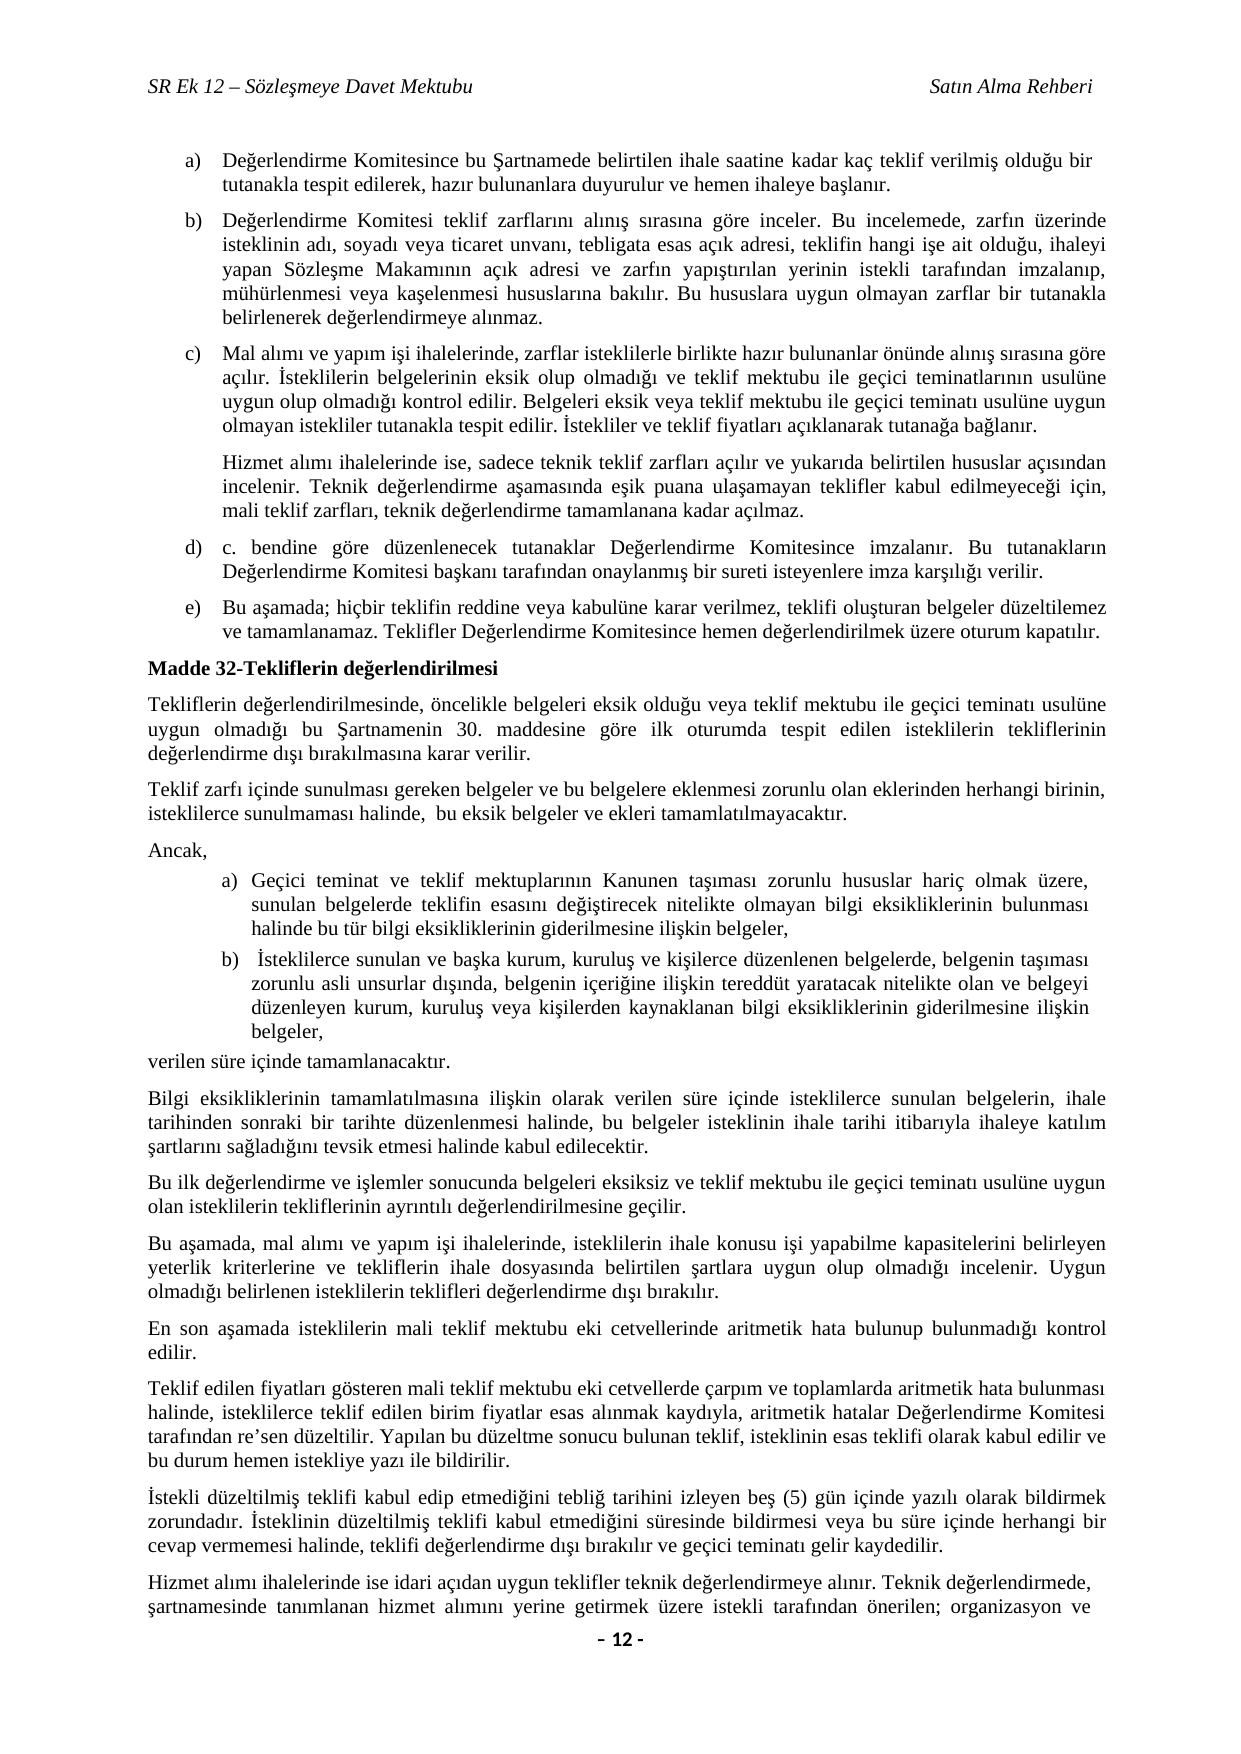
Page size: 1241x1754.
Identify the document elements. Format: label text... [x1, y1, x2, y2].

text Teklif edilen fiyatları gösteren mali teklif mektubu eki cetvellerde çarpım ve toplamlarda aritmetik hata bulunması halinde, isteklilerce teklif edilen birim fiyatlar esas alınmak kaydıyla, aritmetik hatalar Değerlendirme Komitesi tarafından re’sen düzeltilir. Yapılan bu düzeltme sonucu bulunan teklif, isteklinin esas teklifi olarak kabul edilir ve bu durum hemen istekliye yazı ile bildirilir. [148, 1376, 1107, 1472]
text Ancak, [148, 838, 1090, 862]
list Değerlendirme Komitesince bu Şartnamede belirtilen ihale saatine kadar kaç teklif verilmiş olduğu bir tutanakla tespit edilerek, hazır bulunanlara duyurulur ve hemen ihaleye başlanır. [185, 148, 1093, 196]
list İsteklilerce sunulan ve başka kurum, kuruluş ve kişilerce düzenlenen belgelerde, belgenin taşıması zorunlu asli unsurlar dışında, belgenin içeriğine ilişkin tereddüt yaratacak nitelikte olan ve belgeyi düzenleyen kurum, kuruluş veya kişilerden kaynaklanan bilgi eksikliklerinin giderilmesine ilişkin belgeler, [221, 946, 1090, 1043]
list c. bendine göre düzenlenecek tutanaklar Değerlendirme Komitesince imzalanır. Bu tutanakların Değerlendirme Komitesi başkanı tarafından onaylanmış bir sureti isteyenlere imza karşılığı verilir. [185, 534, 1107, 583]
text Bu ilk değerlendirme ve işlemler sonucunda belgeleri eksiksiz ve teklif mektubu ile geçici teminatı usulüne uygun olan isteklilerin tekliflerinin ayrıntılı değerlendirilmesine geçilir. [148, 1170, 1107, 1218]
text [148, 1569, 1093, 1618]
text verilen süre içinde tamamlanacaktır. [148, 1049, 1090, 1073]
text En son aşamada isteklilerin mali teklif mektubu eki cetvellerinde aritmetik hata bulunup bulunmadığı kontrol edilir. [148, 1316, 1107, 1364]
list Değerlendirme Komitesi teklif zarflarını alınış sırasına göre inceler. Bu incelemede, zarfın üzerinde isteklinin adı, soyadı veya ticaret unvanı, tebligata esas açık adresi, teklifin hangi işe ait olduğu, ihaleyi yapan Sözleşme Makamının açık adresi ve zarfın yapıştırılan yerinin istekli tarafından imzalanıp, mühürlenmesi veya kaşelenmesi hususlarına bakılır. Bu hususlara uygun olmayan zarflar bir tutanakla belirlenerek değerlendirmeye alınmaz. [185, 208, 1107, 329]
text Teklif zarfı içinde sunulması gereken belgeler ve bu belgelere eklenmesi zorunlu olan eklerinden herhangi birinin, isteklilerce sunulmaması halinde, bu eksik belgeler ve ekleri tamamlatılmayacaktır. [148, 777, 1107, 825]
list Geçici teminat ve teklif mektuplarının Kanunen taşıması zorunlu hususlar hariç olmak üzere, sunulan belgelerde teklifin esasını değiştirecek nitelikte olmayan bilgi eksikliklerinin bulunması halinde bu tür bilgi eksikliklerinin giderilmesine ilişkin belgeler, [221, 868, 1090, 940]
text Bu aşamada, mal alımı ve yapım işi ihalelerinde, isteklilerin ihale konusu işi yapabilme kapasitelerini belirleyen yeterlik kriterlerine ve tekliflerin ihale dosyasında belirtilen şartlara uygun olup olmadığı incelenir. Uygun olmadığı belirlenen isteklilerin teklifleri değerlendirme dışı bırakılır. [148, 1231, 1107, 1303]
text Tekliflerin değerlendirilmesinde, öncelikle belgeleri eksik olduğu veya teklif mektubu ile geçici teminatı usulüne uygun olmadığı bu Şartnamenin 30. maddesine göre ilk oturumda tespit edilen isteklilerin tekliflerinin değerlendirme dışı bırakılmasına karar verilir. [148, 692, 1107, 764]
list Bu aşamada; hiçbir teklifin reddine veya kabulüne karar verilmez, teklifi oluşturan belgeler düzeltilemez ve tamamlanamaz. Teklifler Değerlendirme Komitesince hemen değerlendirilmek üzere oturum kapatılır. [185, 595, 1107, 643]
list Mal alımı ve yapım işi ihalelerinde, zarflar isteklilerle birlikte hazır bulunanlar önünde alınış sırasına göre açılır. İsteklilerin belgelerinin eksik olup olmadığı ve teklif mektubu ile geçici teminatlarının usulüne uygun olup olmadığı kontrol edilir. Belgeleri eksik veya teklif mektubu ile geçici teminatı usulüne uygun olmayan istekliler tutanakla tespit edilir. İstekliler ve teklif fiyatları açıklanarak tutanağa bağlanır. [185, 341, 1107, 437]
text İstekli düzeltilmiş teklifi kabul edip etmediğini tebliğ tarihini izleyen beş (5) gün içinde yazılı olarak bildirmek zorundadır. İsteklinin düzeltilmiş teklifi kabul etmediğini süresinde bildirmesi veya bu süre içinde herhangi bir cevap vermemesi halinde, teklifi değerlendirme dışı bırakılır ve geçici teminatı gelir kaydedilir. [148, 1485, 1107, 1557]
text Hizmet alımı ihalelerinde ise, sadece teknik teklif zarfları açılır ve yukarıda belirtilen hususlar açısından incelenir. Teknik değerlendirme aşamasında eşik puana ulaşamayan teklifler kabul edilmeyeceği için, mali teklif zarfları, teknik değerlendirme tamamlanana kadar açılmaz. [222, 450, 1107, 522]
text Madde 32-Tekliflerin değerlendirilmesi [148, 656, 1107, 680]
text Bilgi eksikliklerinin tamamlatılmasına ilişkin olarak verilen süre içinde isteklilerce sunulan belgelerin, ihale tarihinden sonraki bir tarihte düzenlenmesi halinde, bu belgeler isteklinin ihale tarihi itibarıyla ihaleye katılım şartlarını sağladığını tevsik etmesi halinde kabul edilecektir. [148, 1086, 1107, 1158]
